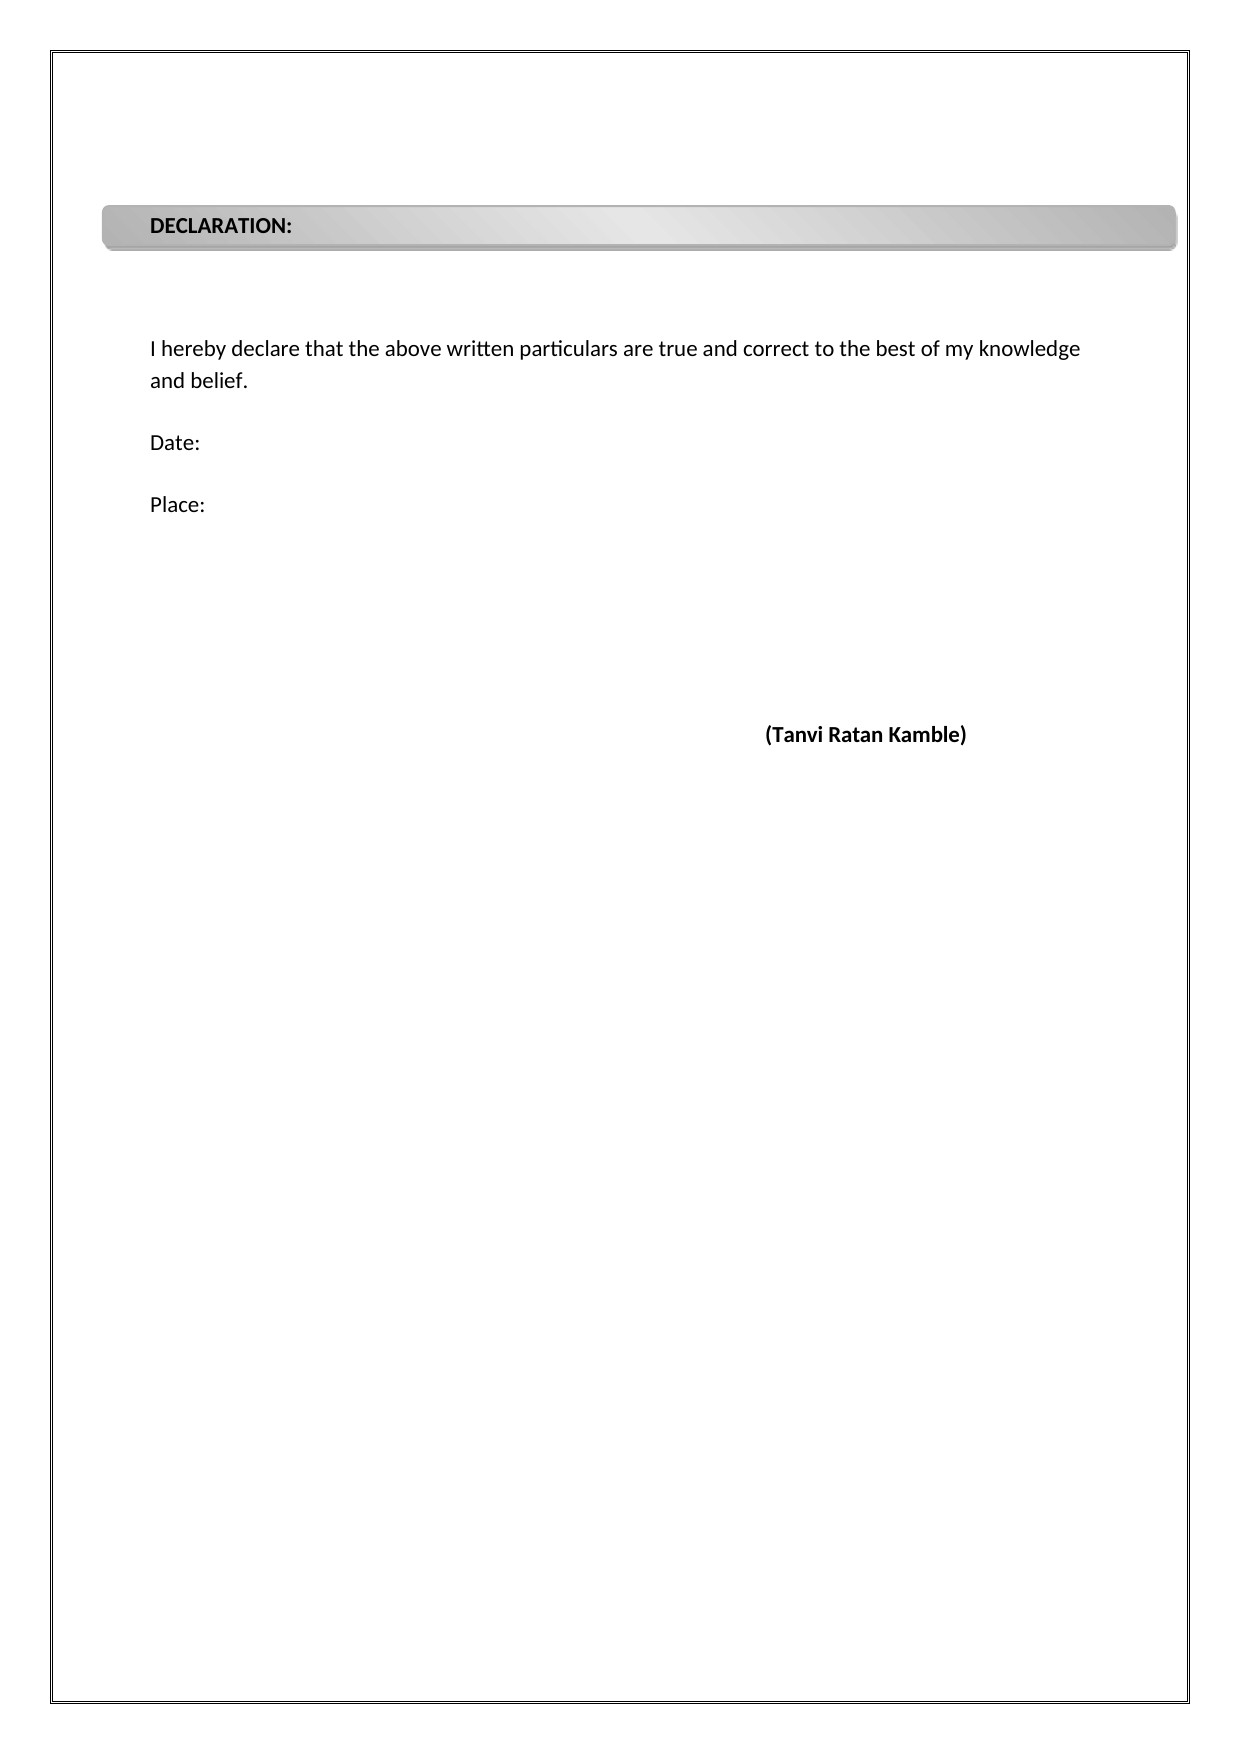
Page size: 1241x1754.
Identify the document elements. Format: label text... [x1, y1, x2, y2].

text Date: [150, 428, 1090, 456]
text Place: [150, 490, 1090, 518]
text (Tanvi Ratan Kamble) [150, 720, 1090, 748]
text I hereby declare that the above written particulars are true and correct to the best of my knowledge and belief. [150, 334, 1090, 394]
text DECLARATION: [150, 211, 1090, 239]
